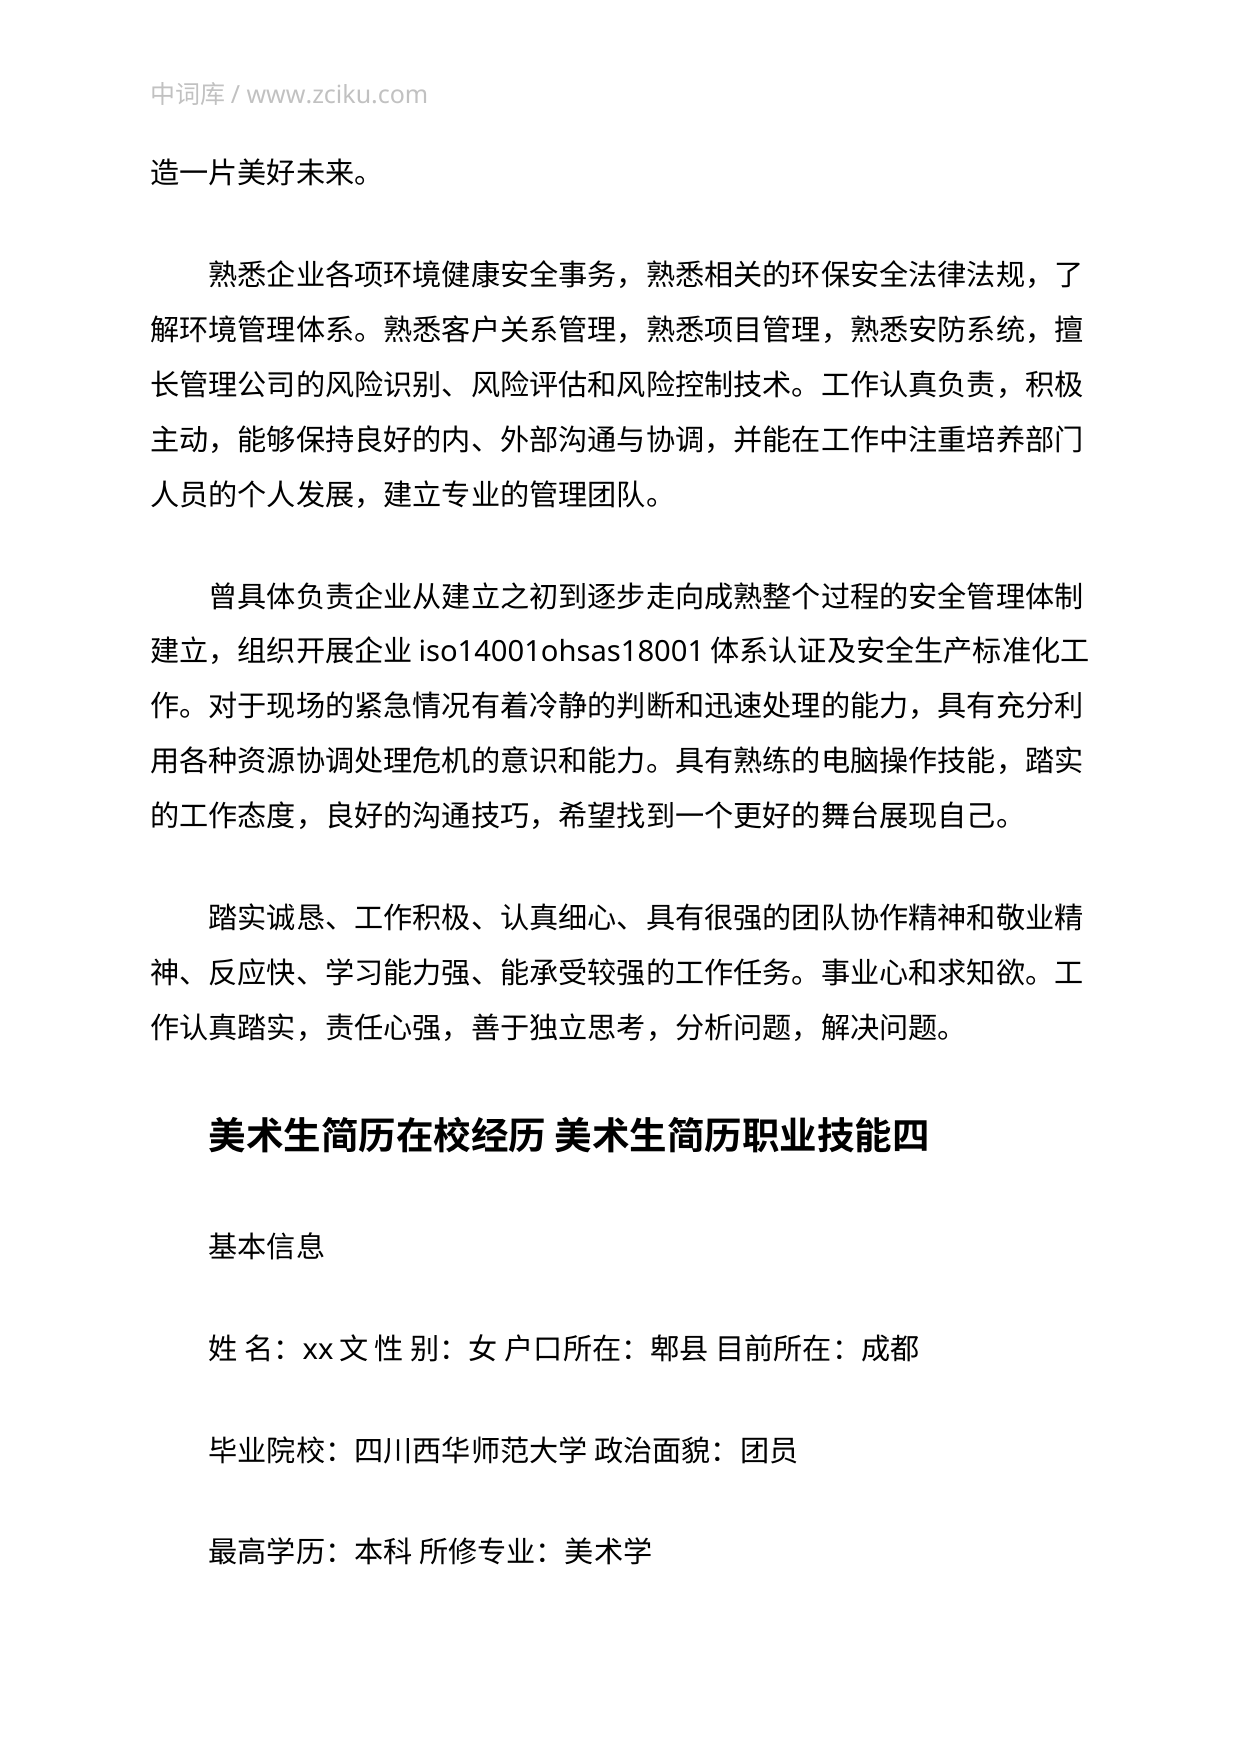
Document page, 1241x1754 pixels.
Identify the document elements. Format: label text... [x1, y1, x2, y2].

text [150, 150, 1090, 192]
text 美术生简历在校经历 美术生简历职业技能四 [150, 1106, 1090, 1160]
text 毕业院校：四川西华师范大学 政治面貌：团员 [150, 1427, 1090, 1469]
text 熟悉企业各项环境健康安全事务，熟悉相关的环保安全法律法规，了解环境管理体系。熟悉客户关系管理，熟悉项目管理，熟悉安防系统，擅长管理公司的风险识别、风险评估和风险控制技术。工作认真负责，积极主动，能够保持良好的内、外部沟通与协调，并能在工作中注重培养部门人员的个人发展，建立专业的管理团队。 [150, 252, 1090, 514]
text 踏实诚恳、工作积极、认真细心、具有很强的团队协作精神和敬业精神、反应快、学习能力强、能承受较强的工作任务。事业心和求知欲。工作认真踏实，责任心强，善于独立思考，分析问题，解决问题。 [150, 894, 1090, 1047]
text 基本信息 [150, 1223, 1090, 1266]
text 姓 名：xx文 性 别：女 户口所在：郫县 目前所在：成都 [150, 1325, 1090, 1368]
text 曾具体负责企业从建立之初到逐步走向成熟整个过程的安全管理体制建立，组织开展企业iso14001ohsas18001体系认证及安全生产标准化工作。对于现场的紧急情况有着冷静的判断和迅速处理的能力，具有充分利用各种资源协调处理危机的意识和能力。具有熟练的电脑操作技能，踏实的工作态度，良好的沟通技巧，希望找到一个更好的舞台展现自己。 [150, 573, 1090, 835]
text 最高学历：本科 所修专业：美术学 [150, 1529, 1090, 1571]
